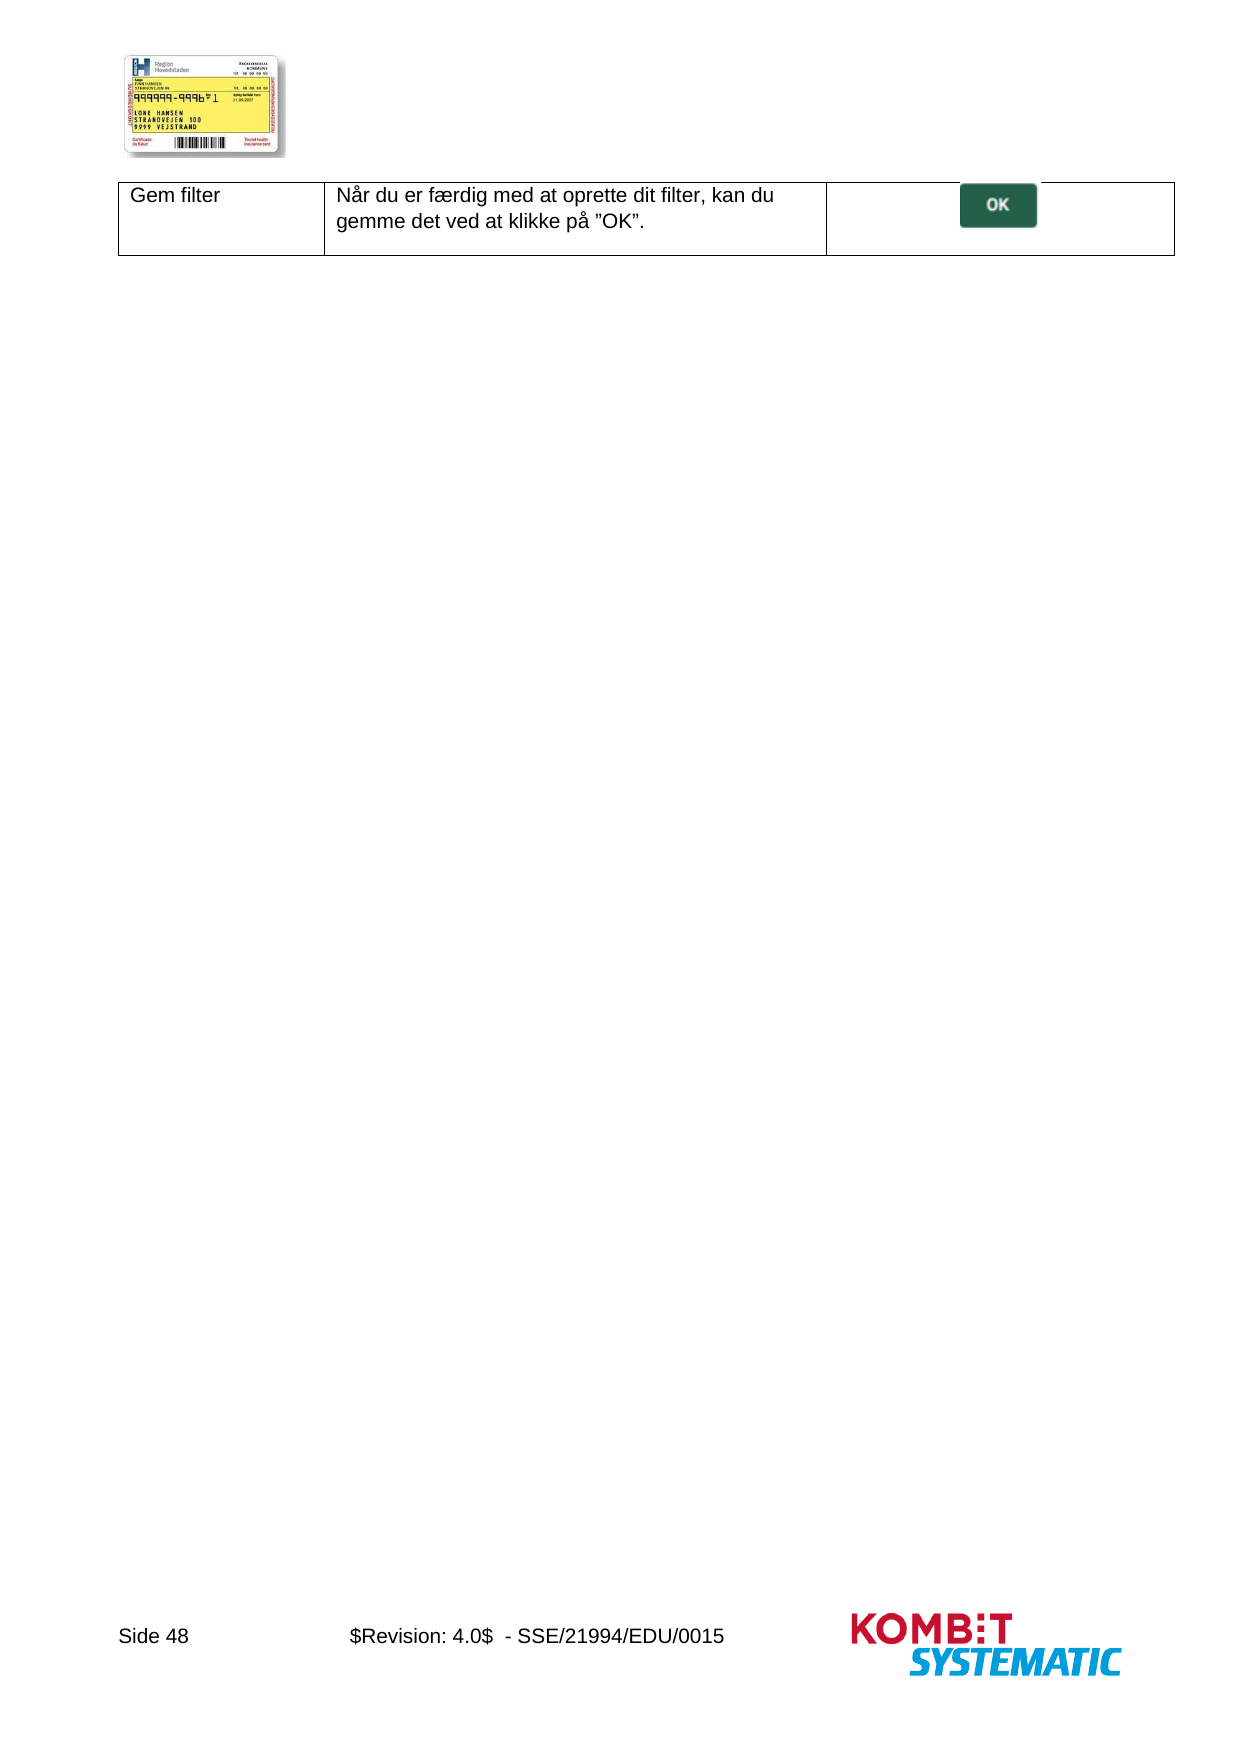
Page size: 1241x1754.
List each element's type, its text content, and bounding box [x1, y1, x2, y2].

picture [851, 1613, 1013, 1644]
table_cell Når du er færdig med at oprette dit filter, kan du gemme det ved at klikke på ”OK”. [325, 183, 826, 254]
table_cell Gem filter [119, 183, 324, 254]
picture [118, 53, 304, 158]
table_cell [827, 183, 1174, 254]
picture [960, 182, 1042, 236]
